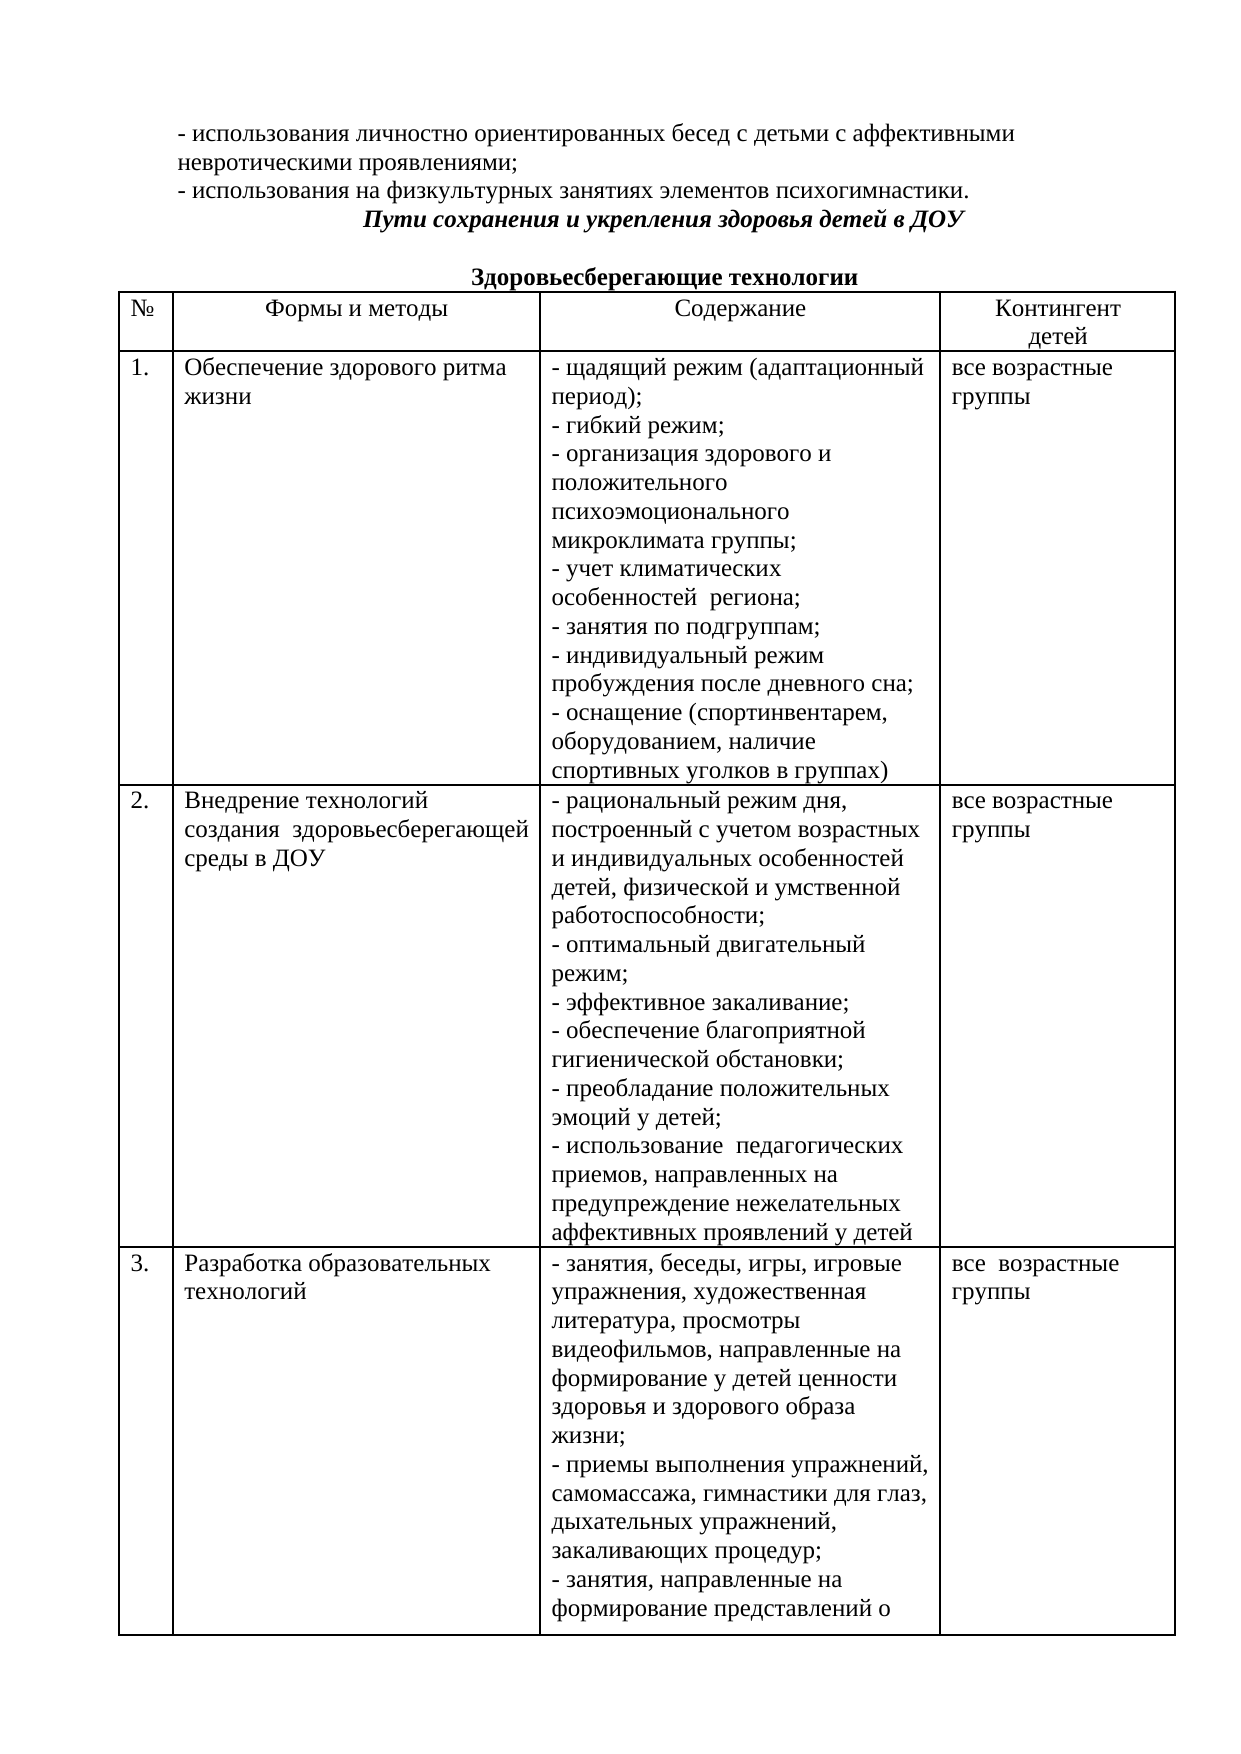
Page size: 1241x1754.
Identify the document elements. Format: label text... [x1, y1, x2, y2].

table_cell 1. [120, 352, 172, 783]
table_cell - рациональный режим дня, построенный с учетом возрастных и индивидуальных особенностей детей, физической и умственной работоспособности; - оптимальный двигательный режим; - эффективное закаливание; - обеспечение благоприятной гигиенической обстановки; - преобладание положительных эмоций у детей; - использование педагогических приемов, направленных на предупреждение нежелательных аффективных проявлений у детей [541, 786, 939, 1246]
table_header Контингент детей [941, 293, 1174, 350]
table_cell - щадящий режим (адаптационный период); - гибкий режим; - организация здорового и положительного психоэмоционального микроклимата группы; - учет климатических особенностей региона; - занятия по подгруппам; - индивидуальный режим пробуждения после дневного сна; - оснащение (спортинвентарем, оборудованием, наличие спортивных уголков в группах) [541, 352, 939, 783]
text - использования на физкультурных занятиях элементов психогимнастики. [177, 176, 1152, 204]
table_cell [541, 1248, 939, 1634]
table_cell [174, 1248, 539, 1634]
table_header Формы и методы [174, 293, 539, 350]
table_cell Внедрение технологий создания здоровьесберегающей среды в ДОУ [174, 786, 539, 1246]
table_cell 3. [120, 1248, 172, 1634]
table_cell 2. [120, 786, 172, 1246]
table_cell все возрастные группы [941, 352, 1174, 783]
table_header Содержание [541, 293, 939, 350]
text Здоровьесберегающие технологии [177, 262, 1152, 291]
table_cell все возрастные группы [941, 786, 1174, 1246]
table_cell Обеспечение здорового ритма жизни [174, 352, 539, 783]
table_header № [120, 293, 172, 350]
text Пути сохранения и укрепления здоровья детей в ДОУ [177, 204, 1152, 233]
text - использования личностно ориентированных бесед с детьми с аффективными невротическими проявлениями; [177, 118, 1152, 176]
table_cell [941, 1248, 1174, 1634]
